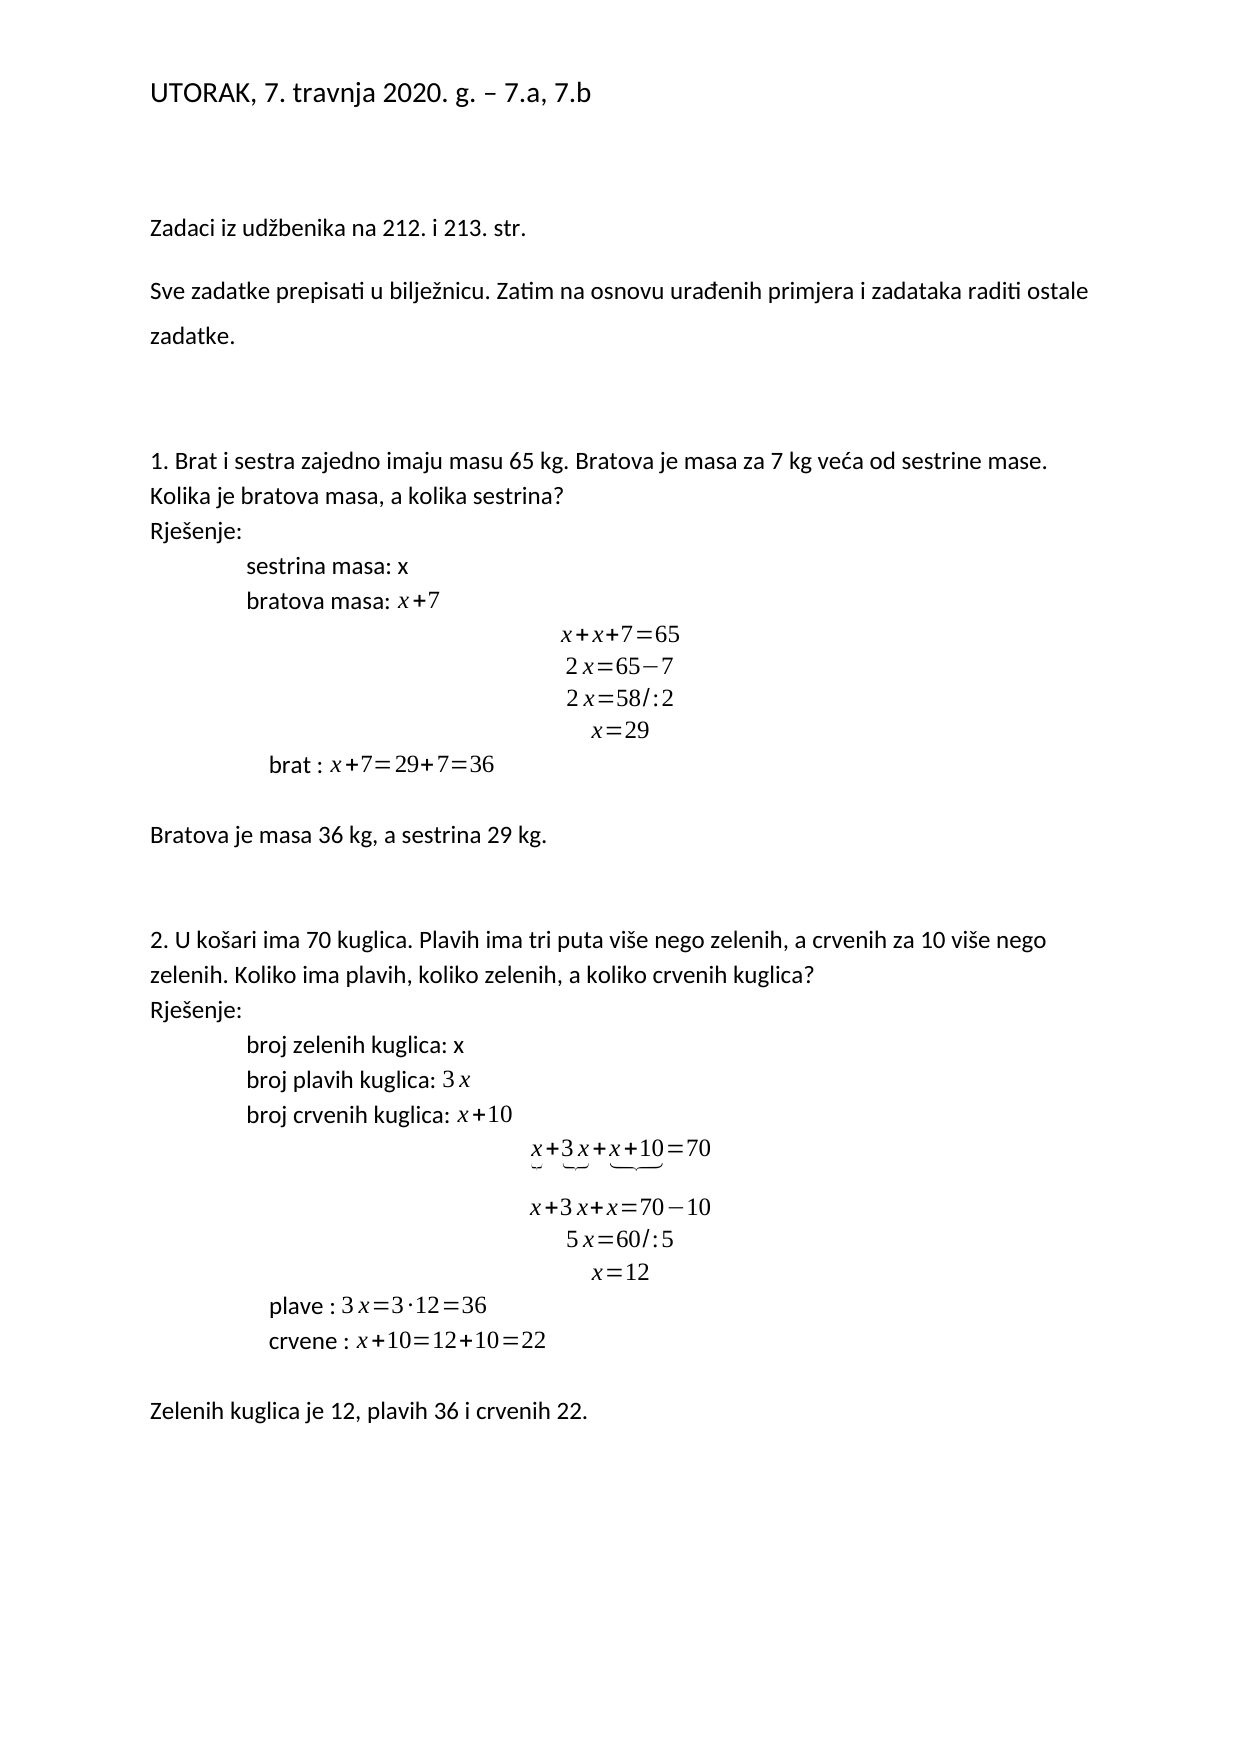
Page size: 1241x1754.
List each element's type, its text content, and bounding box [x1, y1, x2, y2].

text Bratova je masa 36 kg, a sestrina 29 kg. [150, 819, 1090, 849]
text brat : [150, 749, 1090, 779]
text broj zelenih kuglica: x [150, 1029, 1090, 1059]
text Zelenih kuglica je 12, plavih 36 i crvenih 22. [150, 1395, 1090, 1426]
text bratova masa: [150, 585, 1090, 616]
text sestrina masa: x [150, 550, 1090, 581]
text plave : [150, 1290, 1090, 1321]
text broj plavih kuglica: [150, 1064, 1090, 1094]
text 1. Brat i sestra zajedno imaju masu 65 kg. Bratova je masa za 7 kg veća od sestrine mase. Kolika je bratova masa, a kolika sestrina? [150, 445, 1090, 511]
text crvene : [150, 1325, 1090, 1356]
text Zadaci iz udžbenika na 212. i 213. str. [150, 212, 1090, 243]
text Rješenje: [150, 994, 1090, 1024]
text 2. U košari ima 70 kuglica. Plavih ima tri puta više nego zelenih, a crvenih za 10 više nego zelenih. Koliko ima plavih, koliko zelenih, a koliko crvenih kuglica? [150, 924, 1090, 989]
text Sve zadatke prepisati u bilježnicu. Zatim na osnovu urađenih primjera i zadataka raditi ostale zadatke. [150, 275, 1090, 351]
text Rješenje: [150, 515, 1090, 546]
text broj crvenih kuglica: [150, 1099, 1090, 1129]
